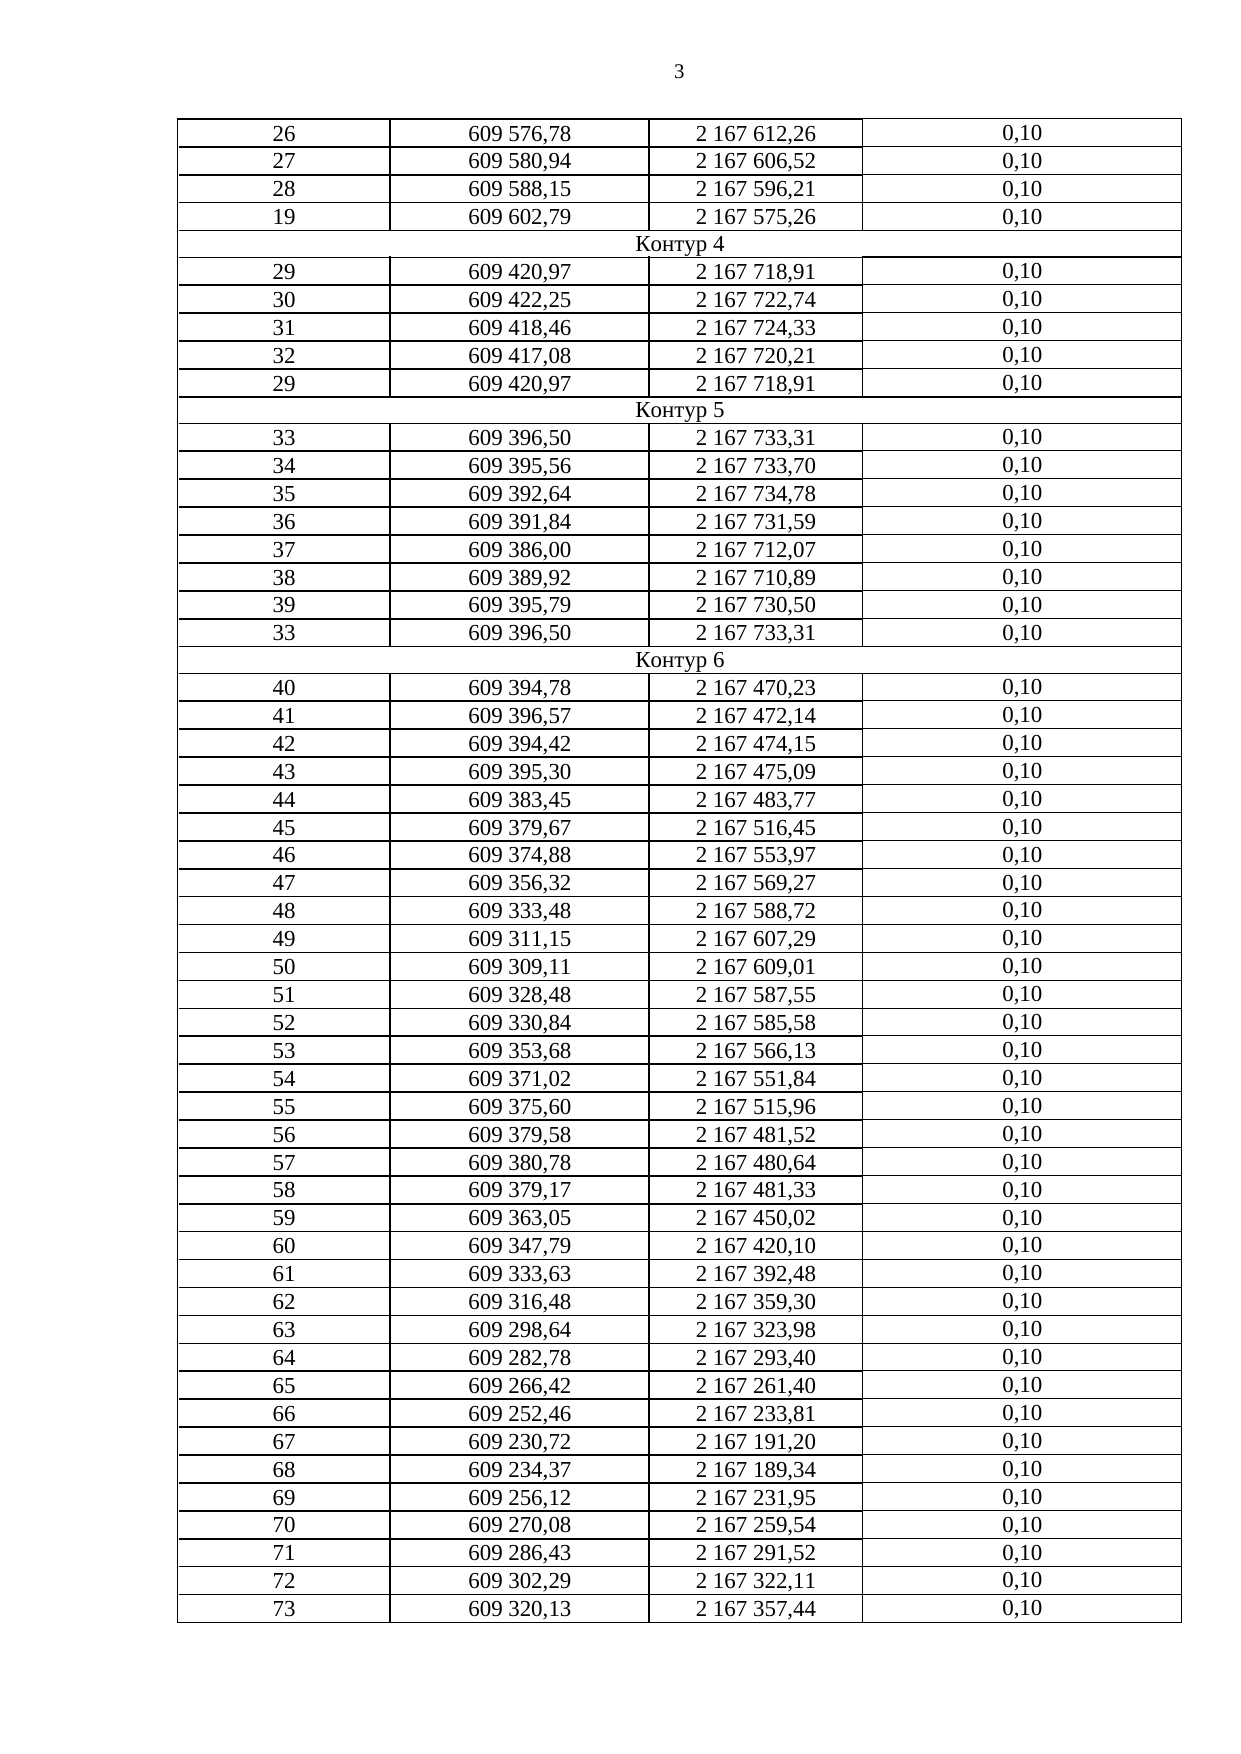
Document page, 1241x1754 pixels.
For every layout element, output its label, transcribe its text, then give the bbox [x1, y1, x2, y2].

table_cell 0,10 [863, 1148, 1181, 1175]
table_cell 0,10 [863, 925, 1181, 952]
table_cell 2 167 472,14 [650, 702, 862, 728]
table_cell 2 167 569,27 [650, 870, 862, 896]
table_cell 0,10 [863, 729, 1181, 756]
table_cell 0,10 [863, 869, 1181, 896]
table_cell 2 167 612,26 [650, 120, 862, 146]
table_cell 0,10 [863, 147, 1181, 174]
table_cell 2 167 231,95 [650, 1484, 862, 1510]
table_cell 0,10 [863, 785, 1181, 812]
table_cell 2 167 551,84 [650, 1065, 862, 1091]
table_cell 0,10 [863, 563, 1181, 590]
table_cell 0,10 [863, 1176, 1181, 1203]
table_cell 71 [178, 1539, 389, 1566]
table_cell 2 167 191,20 [650, 1428, 862, 1454]
table_cell 52 [178, 1009, 389, 1035]
table_cell 0,10 [863, 1204, 1181, 1231]
table_cell 0,10 [863, 203, 1181, 230]
table_cell 36 [178, 507, 389, 534]
table_cell 46 [178, 841, 389, 868]
table_cell 65 [178, 1371, 389, 1398]
table_cell 33 [178, 619, 389, 646]
table_cell 0,10 [863, 1455, 1181, 1482]
table_cell 609 395,30 [391, 758, 648, 784]
table_cell 0,10 [863, 258, 1181, 284]
table_cell 40 [178, 674, 389, 700]
table_cell 2 167 475,09 [650, 758, 862, 784]
table_cell 35 [178, 479, 389, 506]
table_cell 2 167 587,55 [650, 981, 862, 1007]
table_cell 609 420,97 [391, 258, 648, 284]
table_cell 0,10 [863, 1567, 1181, 1594]
table_cell 609 353,68 [391, 1037, 648, 1063]
table_cell 0,10 [863, 535, 1181, 562]
table_cell 609 371,02 [391, 1065, 648, 1091]
table_cell 31 [178, 313, 389, 340]
table_cell 609 396,50 [391, 424, 648, 450]
table_cell 0,10 [863, 1344, 1181, 1370]
table_cell 48 [178, 897, 389, 924]
table_cell 0,10 [863, 981, 1181, 1007]
table_cell Контур 6 [178, 647, 1181, 672]
table_cell 609 270,08 [391, 1512, 648, 1538]
table_cell 55 [178, 1092, 389, 1119]
table_cell 0,10 [863, 1260, 1181, 1287]
table_cell 0,10 [863, 313, 1181, 340]
table_cell 609 252,46 [391, 1400, 648, 1426]
table_cell 42 [178, 729, 389, 756]
table_cell 0,10 [863, 1539, 1181, 1566]
table_cell 63 [178, 1316, 389, 1342]
table_cell 2 167 357,44 [650, 1595, 862, 1622]
table_cell 70 [178, 1511, 389, 1538]
table_cell 2 167 733,31 [650, 620, 862, 646]
table_cell 0,10 [863, 1427, 1181, 1454]
table_cell 2 167 293,40 [650, 1344, 862, 1370]
table_cell 609 394,42 [391, 730, 648, 756]
table_cell 0,10 [863, 285, 1181, 312]
table_cell 2 167 483,77 [650, 786, 862, 812]
table_cell 0,10 [863, 1232, 1181, 1259]
table_cell 60 [178, 1232, 389, 1259]
table_cell 2 167 733,31 [650, 424, 862, 450]
table_cell 33 [178, 424, 389, 450]
table_cell 72 [178, 1567, 389, 1594]
table_cell 44 [178, 785, 389, 812]
table_cell 2 167 720,21 [650, 342, 862, 368]
table_cell 2 167 553,97 [650, 842, 862, 868]
table_cell 609 395,56 [391, 452, 648, 478]
table_cell 19 [178, 203, 389, 230]
table_cell 2 167 420,10 [650, 1232, 862, 1259]
table_cell 2 167 259,54 [650, 1512, 862, 1538]
table_cell 0,10 [863, 119, 1181, 146]
table_cell 609 389,92 [391, 564, 648, 590]
table_cell 2 167 359,30 [650, 1288, 862, 1314]
table_cell 2 167 392,48 [650, 1260, 862, 1287]
table_cell 0,10 [863, 175, 1181, 202]
table_cell 0,10 [863, 701, 1181, 728]
table_cell 57 [178, 1148, 389, 1175]
table_cell 0,10 [863, 507, 1181, 534]
table_cell 0,10 [863, 1064, 1181, 1091]
table_cell 2 167 718,91 [650, 370, 862, 396]
table_cell 51 [178, 981, 389, 1007]
table_cell 0,10 [863, 841, 1181, 868]
table_cell 609 396,57 [391, 702, 648, 728]
table_cell 609 380,78 [391, 1149, 648, 1175]
table_cell 609 234,37 [391, 1456, 648, 1482]
table_cell 34 [178, 451, 389, 478]
table_cell 2 167 189,34 [650, 1456, 862, 1482]
table_cell 609 298,64 [391, 1316, 648, 1342]
table_cell 2 167 585,58 [650, 1009, 862, 1035]
table_cell 2 167 233,81 [650, 1400, 862, 1426]
table_cell 2 167 731,59 [650, 508, 862, 534]
table_cell 609 418,46 [391, 314, 648, 340]
table_cell 0,10 [863, 619, 1181, 646]
table_cell 0,10 [863, 1595, 1181, 1622]
table_cell 0,10 [863, 813, 1181, 840]
table_cell 609 420,97 [391, 370, 648, 396]
table_cell 2 167 516,45 [650, 814, 862, 840]
table_cell 609 256,12 [391, 1484, 648, 1510]
table_cell 609 394,78 [391, 674, 648, 700]
table_cell 2 167 322,11 [650, 1567, 862, 1594]
table_cell 43 [178, 757, 389, 784]
table_cell 0,10 [863, 1483, 1181, 1510]
table_cell 609 602,79 [391, 203, 648, 230]
table_cell 609 302,29 [391, 1567, 648, 1594]
table_cell 45 [178, 813, 389, 840]
table_cell 47 [178, 869, 389, 896]
table_cell 609 286,43 [391, 1540, 648, 1566]
table_cell 0,10 [863, 591, 1181, 618]
table_cell 609 417,08 [391, 342, 648, 368]
table_cell 64 [178, 1344, 389, 1370]
table_cell 59 [178, 1204, 389, 1231]
table_cell 2 167 734,78 [650, 480, 862, 506]
table_cell 0,10 [863, 1399, 1181, 1426]
table_cell 609 266,42 [391, 1372, 648, 1398]
table_cell 609 333,63 [391, 1260, 648, 1287]
table_cell 609 316,48 [391, 1288, 648, 1314]
table_cell 49 [178, 925, 389, 952]
table_cell 609 330,84 [391, 1009, 648, 1035]
table_cell 0,10 [863, 369, 1181, 396]
table_cell 62 [178, 1288, 389, 1314]
table_cell 58 [178, 1176, 389, 1203]
table_cell 609 379,67 [391, 814, 648, 840]
table_cell 56 [178, 1120, 389, 1147]
table_cell 68 [178, 1455, 389, 1482]
table_cell 2 167 575,26 [650, 203, 862, 230]
table_cell 2 167 474,15 [650, 730, 862, 756]
table_cell 2 167 481,33 [650, 1177, 862, 1203]
table_cell 0,10 [863, 424, 1181, 450]
table_cell 0,10 [863, 1511, 1181, 1538]
table_cell 0,10 [863, 451, 1181, 478]
table_cell 2 167 724,33 [650, 314, 862, 340]
table_cell 609 375,60 [391, 1093, 648, 1119]
table_cell 2 167 323,98 [650, 1316, 862, 1342]
table_cell 26 [178, 120, 389, 146]
table_cell 609 391,84 [391, 508, 648, 534]
table_cell 30 [178, 285, 389, 312]
table_cell 0,10 [863, 341, 1181, 368]
table_cell 609 580,94 [391, 148, 648, 174]
table_cell 0,10 [863, 1316, 1181, 1342]
table_cell 67 [178, 1427, 389, 1454]
table_cell 609 395,79 [391, 592, 648, 618]
table_cell 609 379,58 [391, 1121, 648, 1147]
table_cell 609 328,48 [391, 981, 648, 1007]
table_cell 28 [178, 175, 389, 202]
table_cell 54 [178, 1064, 389, 1091]
table_cell 50 [178, 953, 389, 979]
table_cell 609 396,50 [391, 620, 648, 646]
table_cell 609 363,05 [391, 1205, 648, 1231]
table_cell 29 [178, 258, 389, 284]
table_cell 2 167 710,89 [650, 564, 862, 590]
table_cell 609 576,78 [391, 120, 648, 146]
table_cell 0,10 [863, 479, 1181, 506]
table_cell 0,10 [863, 674, 1181, 700]
table_cell 0,10 [863, 757, 1181, 784]
table_cell 2 167 730,50 [650, 592, 862, 618]
table_cell 609 347,79 [391, 1232, 648, 1259]
table_cell 609 309,11 [391, 953, 648, 979]
table_cell 609 588,15 [391, 176, 648, 202]
table_cell 0,10 [863, 1092, 1181, 1119]
table_cell 0,10 [863, 1371, 1181, 1398]
table_cell 38 [178, 563, 389, 590]
table_cell 0,10 [863, 1288, 1181, 1314]
table_cell 2 167 291,52 [650, 1540, 862, 1566]
table_cell 2 167 470,23 [650, 674, 862, 700]
table_cell 609 386,00 [391, 536, 648, 562]
table_cell 2 167 566,13 [650, 1037, 862, 1063]
table_cell 609 311,15 [391, 925, 648, 952]
table_cell 609 383,45 [391, 786, 648, 812]
table_cell 609 356,32 [391, 870, 648, 896]
table_cell 609 392,64 [391, 480, 648, 506]
table_cell 2 167 733,70 [650, 452, 862, 478]
table_cell 69 [178, 1483, 389, 1510]
table_cell 2 167 722,74 [650, 286, 862, 312]
table_cell 0,10 [863, 1120, 1181, 1147]
table_cell 41 [178, 701, 389, 728]
table_cell 0,10 [863, 953, 1181, 979]
table_cell 609 333,48 [391, 897, 648, 924]
table_cell 27 [178, 147, 389, 174]
table_cell 2 167 261,40 [650, 1372, 862, 1398]
table_cell 2 167 596,21 [650, 176, 862, 202]
table_cell 37 [178, 535, 389, 562]
table_cell 2 167 718,91 [650, 258, 862, 284]
table_cell 0,10 [863, 1036, 1181, 1063]
table_cell 609 230,72 [391, 1428, 648, 1454]
table_cell 2 167 712,07 [650, 536, 862, 562]
table_cell 609 320,13 [391, 1595, 648, 1622]
table_cell 2 167 480,64 [650, 1149, 862, 1175]
table_cell Контур 4 [178, 231, 1181, 256]
table_cell 2 167 607,29 [650, 925, 862, 952]
table_cell 0,10 [863, 1009, 1181, 1035]
table_cell Контур 5 [178, 397, 1181, 422]
table_cell 2 167 609,01 [650, 953, 862, 979]
table_cell 2 167 481,52 [650, 1121, 862, 1147]
table_cell 609 374,88 [391, 842, 648, 868]
table_cell 2 167 515,96 [650, 1093, 862, 1119]
table_cell 609 379,17 [391, 1177, 648, 1203]
table_cell 73 [178, 1595, 389, 1622]
table_cell 0,10 [863, 897, 1181, 924]
table_cell 53 [178, 1036, 389, 1063]
table_cell 609 282,78 [391, 1344, 648, 1370]
table_cell 66 [178, 1399, 389, 1426]
table_cell 39 [178, 591, 389, 618]
table_cell 32 [178, 341, 389, 368]
table_cell 2 167 450,02 [650, 1205, 862, 1231]
table_cell 61 [178, 1260, 389, 1287]
table_cell 2 167 588,72 [650, 897, 862, 924]
table_cell 29 [178, 369, 389, 396]
table_cell 2 167 606,52 [650, 148, 862, 174]
table_cell 609 422,25 [391, 286, 648, 312]
